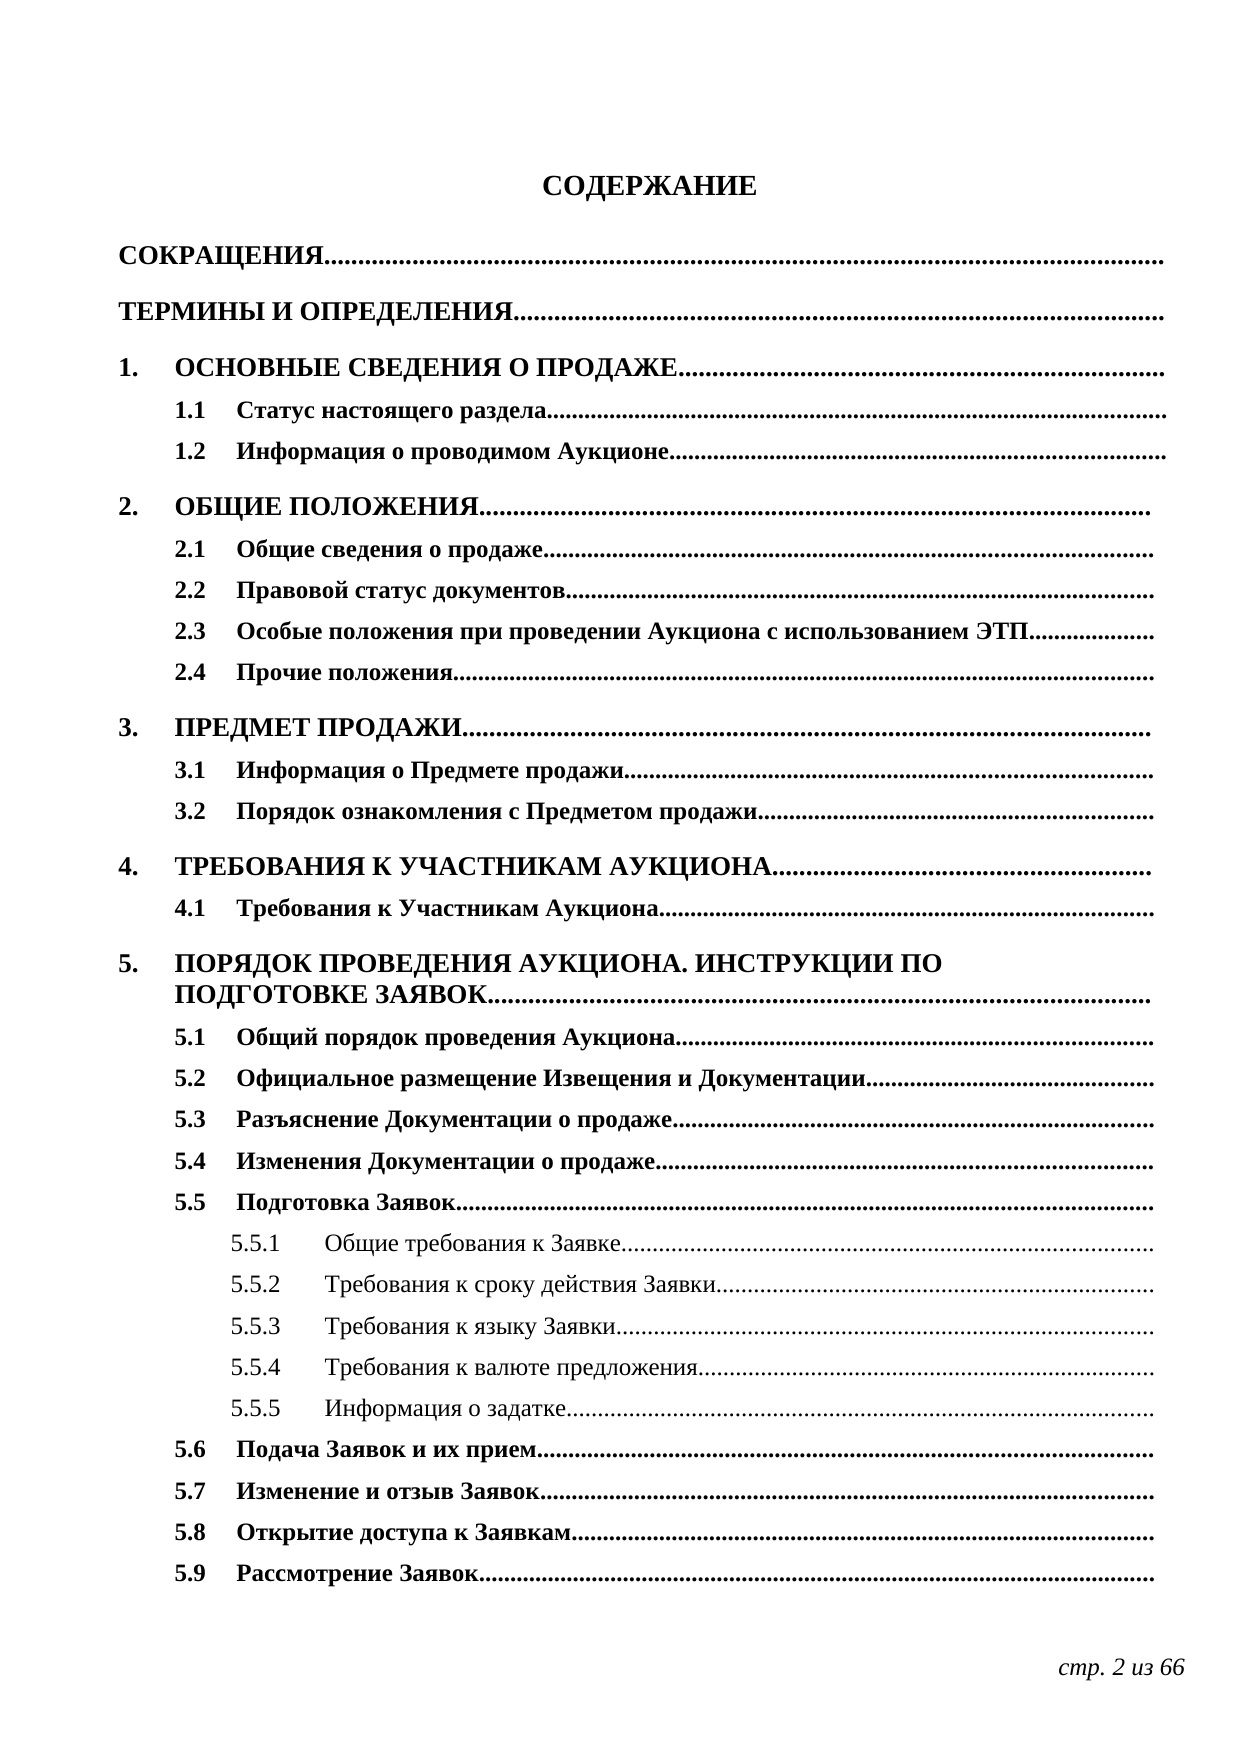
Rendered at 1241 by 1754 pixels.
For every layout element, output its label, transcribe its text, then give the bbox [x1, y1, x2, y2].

text 5.4 Изменения Документации о продаже 16 [174, 1146, 1093, 1174]
text 2.3 Особые положения при проведении Аукциона с использованием ЭТП 10 [174, 616, 1093, 645]
text 5.6 Подача Заявок и их прием 18 [174, 1434, 1093, 1463]
text 3.2 Порядок ознакомления с Предметом продажи 12 [174, 796, 1093, 825]
text 5.5.4 Требования к валюте предложения 18 [230, 1352, 1063, 1381]
text 1. ОСНОВНЫЕ СВЕДЕНИЯ О ПРОДАЖЕ 6 [118, 351, 1063, 383]
text 5.5.3 Требования к языку Заявки 17 [230, 1311, 1063, 1339]
text 5.1 Общий порядок проведения Аукциона 15 [174, 1022, 1093, 1051]
text 5.5.5 Информация о задатке 18 [230, 1393, 1063, 1422]
text 1.1 Статус настоящего раздела 6 [174, 395, 1093, 424]
text 5.3 Разъяснение Документации о продаже 15 [174, 1104, 1093, 1133]
text 1.2 Информация о проводимом Аукционе 6 [174, 436, 1093, 465]
text 2.1 Общие сведения о продаже 10 [174, 534, 1093, 562]
text 3.1 Информация о Предмете продажи 12 [174, 755, 1093, 784]
text 5.5.2 Требования к сроку действия Заявки 17 [230, 1269, 1063, 1298]
text 5.7 Изменение и отзыв Заявок 19 [174, 1476, 1093, 1504]
text 3. ПРЕДМЕТ ПРОДАЖИ 12 [118, 711, 1063, 742]
text 5. ПОРЯДОК ПРОВЕДЕНИЯ АУКЦИОНА. ИНСТРУКЦИИ ПО ПОДГОТОВКЕ ЗАЯВОК 15 [118, 947, 1063, 1009]
text 4. ТРЕБОВАНИЯ К УЧАСТНИКАМ АУКЦИОНА 14 [118, 850, 1063, 881]
text 5.8 Открытие доступа к Заявкам 19 [174, 1517, 1093, 1546]
text 2.2 Правовой статус документов 10 [174, 575, 1093, 604]
text СОДЕРЖАНИЕ [118, 168, 1181, 202]
text 5.9 Рассмотрение Заявок 19 [174, 1558, 1093, 1587]
text 5.5.1 Общие требования к Заявке 16 [230, 1228, 1063, 1257]
text ТЕРМИНЫ И ОПРЕДЕЛЕНИЯ 5 [118, 295, 1063, 326]
text 5.2 Официальное размещение Извещения и Документации 15 [174, 1063, 1093, 1092]
text 2.4 Прочие положения 10 [174, 657, 1093, 686]
text 2. ОБЩИЕ ПОЛОЖЕНИЯ 10 [118, 490, 1063, 521]
text СОКРАЩЕНИЯ 4 [118, 239, 1063, 270]
text 5.5 Подготовка Заявок 16 [174, 1187, 1093, 1216]
text 4.1 Требования к Участникам Аукциона 14 [174, 893, 1093, 922]
